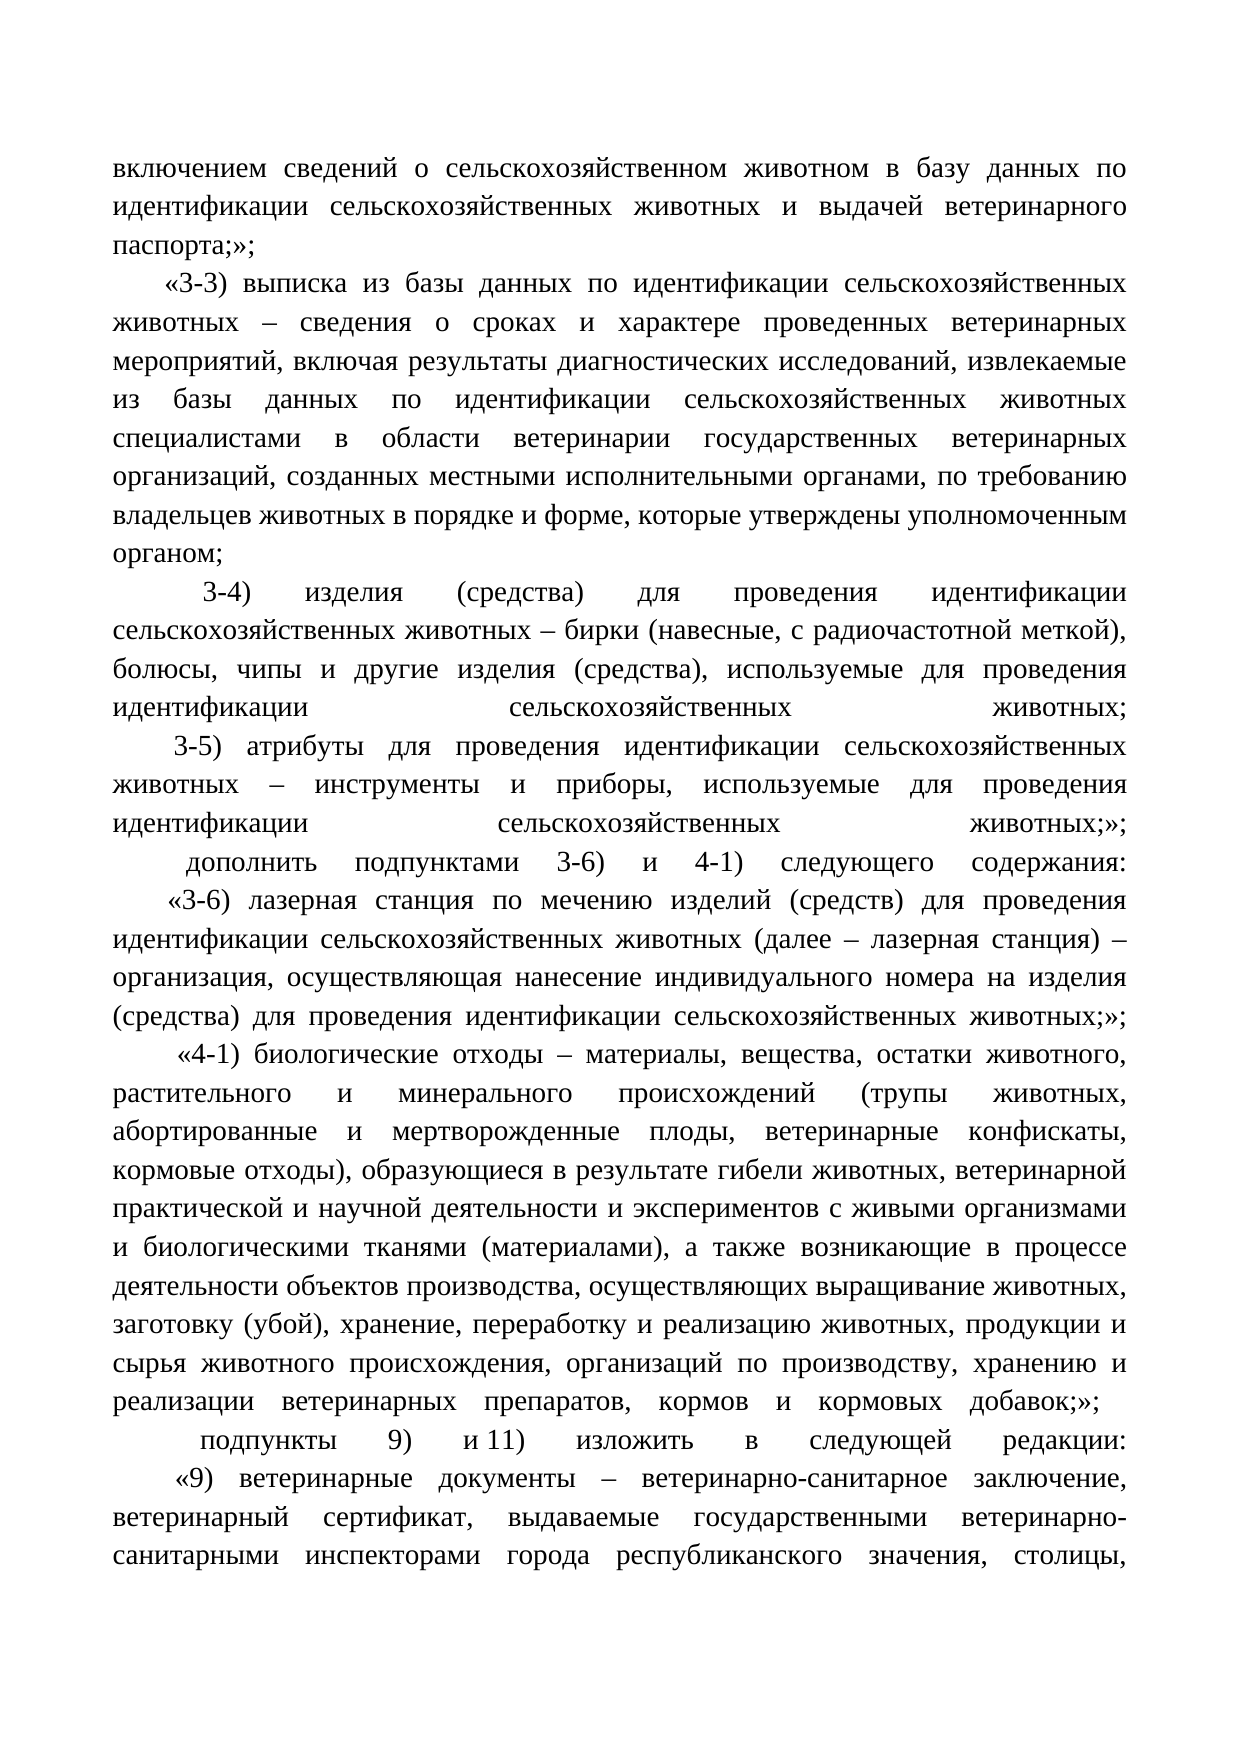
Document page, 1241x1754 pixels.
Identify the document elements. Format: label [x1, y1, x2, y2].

text [112, 150, 1128, 1571]
